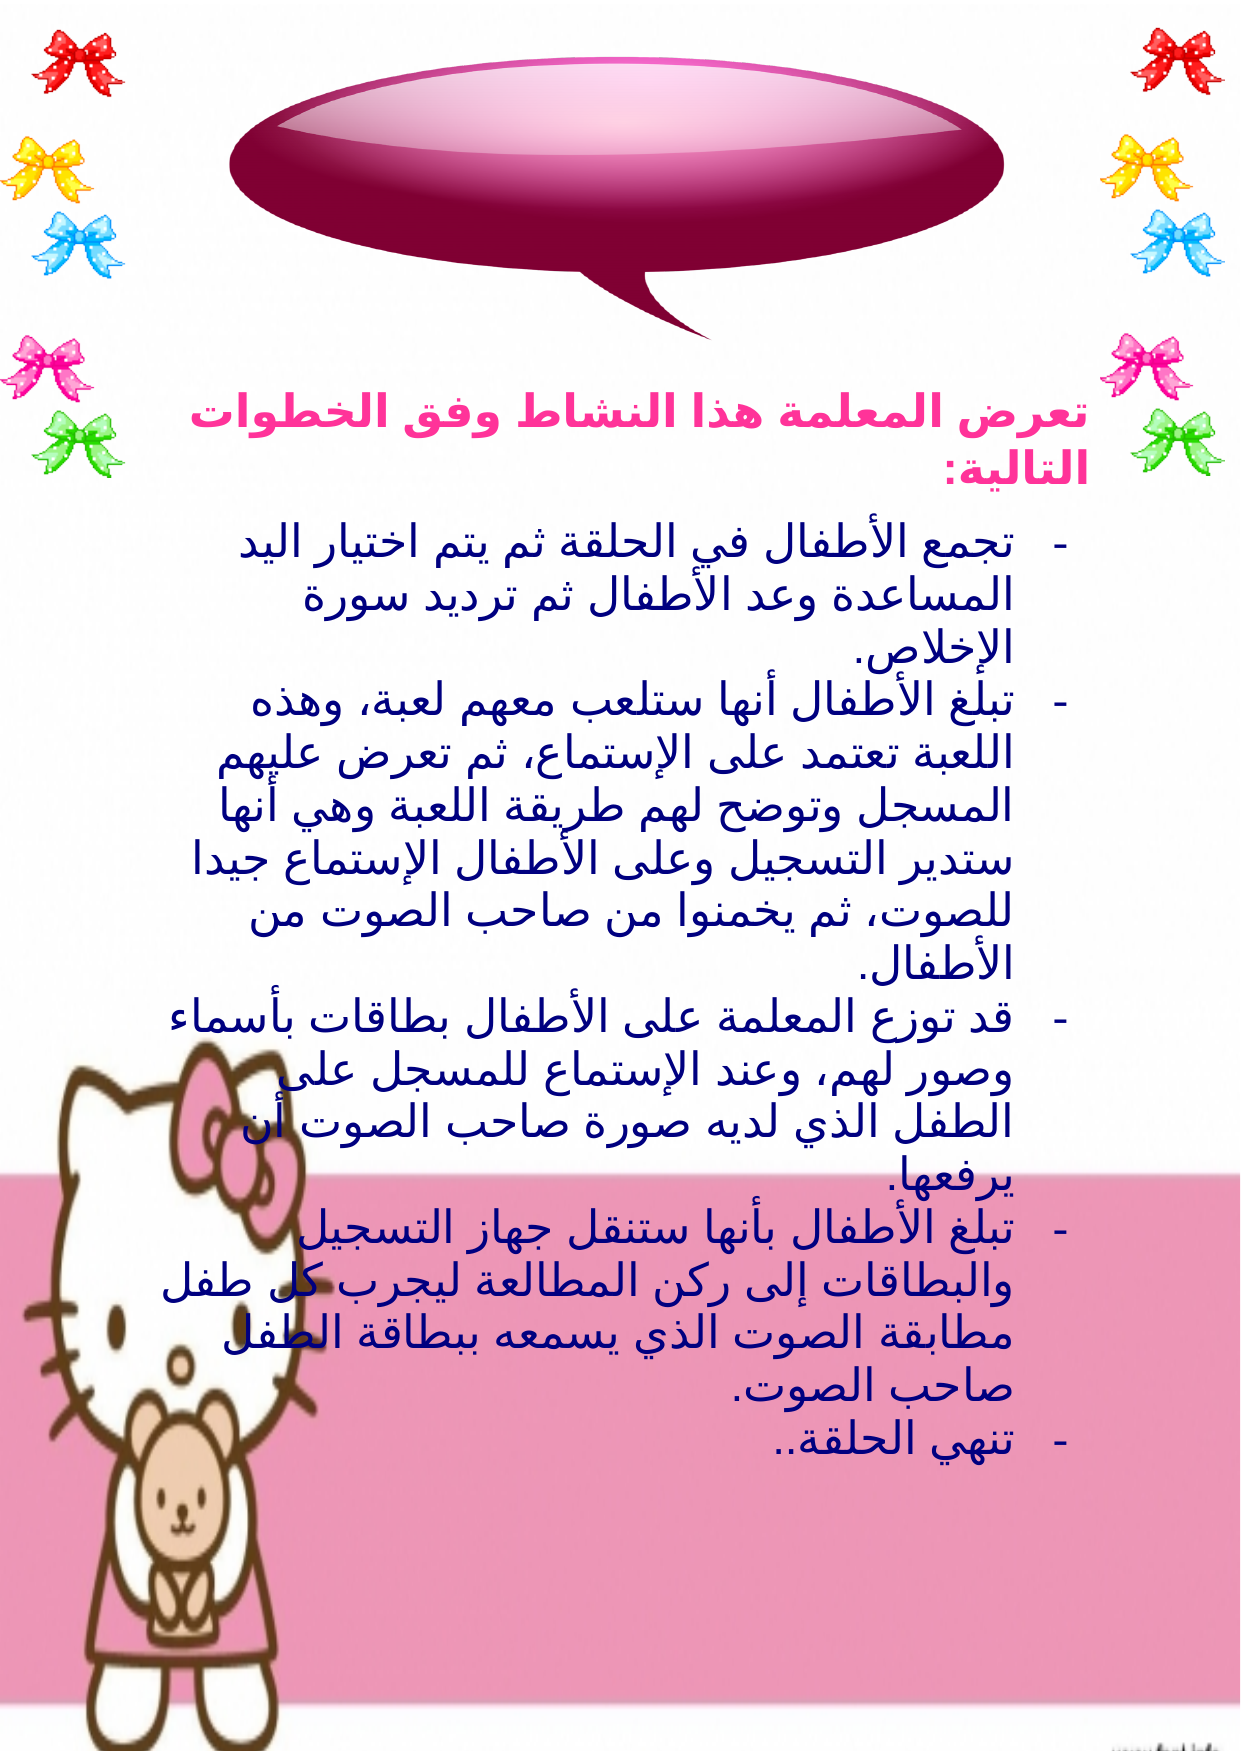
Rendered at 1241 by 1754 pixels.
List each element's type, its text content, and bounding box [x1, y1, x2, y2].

list تنهي الحلقة.. [150, 1411, 1053, 1464]
list تجمع الأطفال في الحلقة ثم يتم اختيار اليد المساعدة وعد الأطفال ثم ترديد سورة الإخلاص. [150, 515, 1053, 673]
list تبلغ الأطفال أنها ستلعب معهم لعبة، وهذه اللعبة تعتمد على الإستماع، ثم تعرض عليهم المسجل وتوضح لهم طريقة اللعبة وهي أنها ستدير التسجيل وعلى الأطفال الإستماع جيدا للصوت، ثم يخمنوا من صاحب الصوت من الأطفال. [150, 673, 1053, 989]
text تعرض المعلمة هذا النشاط وفق الخطوات التالية: [150, 384, 1090, 494]
list تبلغ الأطفال بأنها ستنقل جهاز التسجيل والبطاقات إلى ركن المطالعة ليجرب كل طفل مطابقة الصوت الذي يسمعه ببطاقة الطفل صاحب الصوت. [150, 1200, 1053, 1411]
picture [0, 4, 1241, 1751]
list قد توزع المعلمة على الأطفال بطاقات بأسماء وصور لهم، وعند الإستماع للمسجل على الطفل الذي لديه صورة صاحب الصوت أن يرفعها. [150, 989, 1053, 1200]
